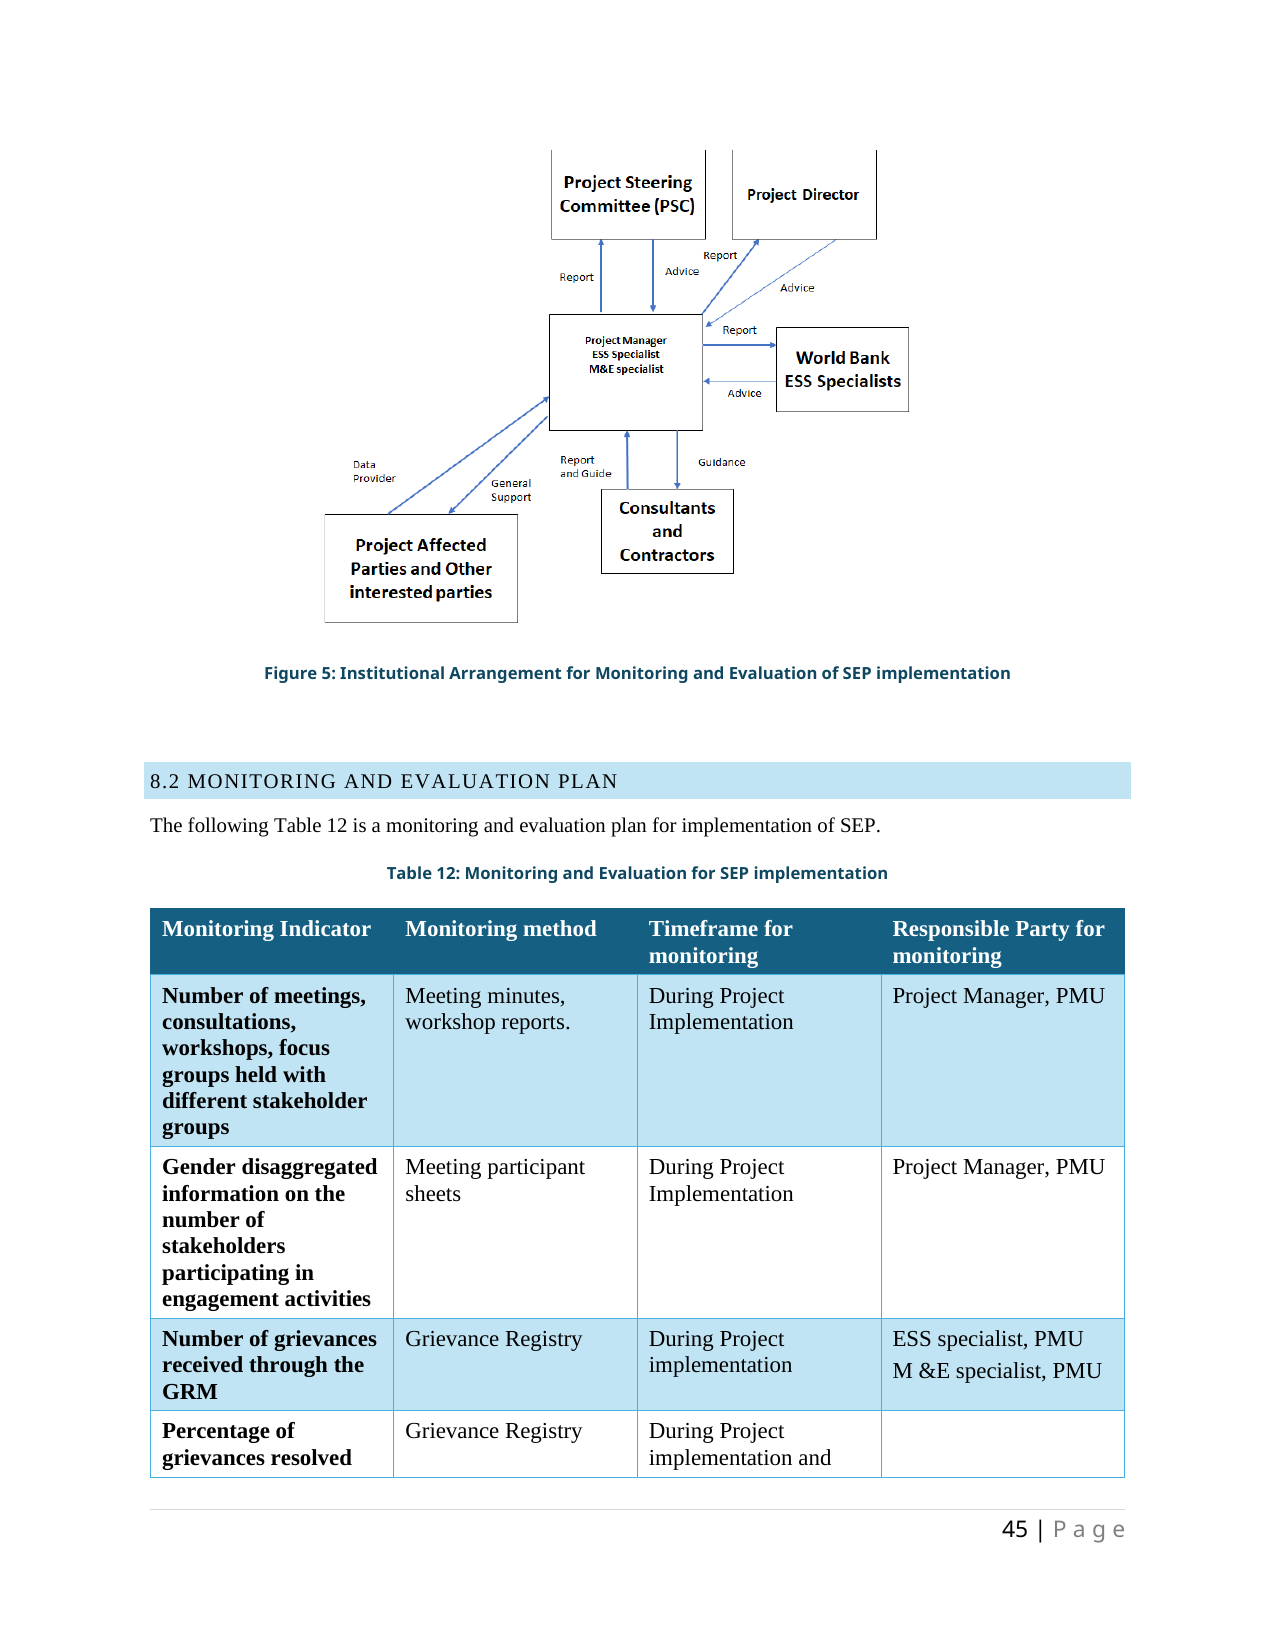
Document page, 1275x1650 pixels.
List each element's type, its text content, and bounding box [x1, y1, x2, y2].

table_cell Grievance Registry [394, 1319, 637, 1410]
table_cell During Project implementation [638, 1319, 881, 1410]
text Table 12: Monitoring and Evaluation for SEP implementation [150, 861, 1125, 884]
table_cell Number of grievances received through the GRM [151, 1319, 393, 1410]
table_header Monitoring method [394, 909, 637, 974]
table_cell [638, 1411, 881, 1477]
subtitle 8.2 Monitoring and Evaluation Plan [150, 769, 1125, 793]
table_cell Number of meetings, consultations, workshops, focus groups held with different stakeholder groups [151, 975, 393, 1146]
table_cell During Project Implementation [638, 975, 881, 1146]
table_cell ESS specialist, PMU M &E specialist, PMU [882, 1319, 1124, 1410]
table_cell Meeting minutes, workshop reports. [394, 975, 637, 1146]
table_header Responsible Party for monitoring [882, 909, 1124, 974]
table_cell Meeting participant sheets [394, 1147, 637, 1318]
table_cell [151, 1411, 393, 1477]
table_header Monitoring Indicator [151, 909, 393, 974]
table_cell Project Manager, PMU [882, 1147, 1124, 1318]
table_cell Gender disaggregated information on the number of stakeholders participating in engagement activities [151, 1147, 393, 1318]
table_cell During Project Implementation [638, 1147, 881, 1318]
text The following Table 12 is a monitoring and evaluation plan for implementation of SEP. [150, 813, 1125, 837]
picture [324, 150, 913, 623]
table_cell Project Manager, PMU [882, 975, 1124, 1146]
table_cell [882, 1411, 1124, 1477]
table_header Timeframe for monitoring [638, 909, 881, 974]
text Figure 5: Institutional Arrangement for Monitoring and Evaluation of SEP implementation [150, 662, 1125, 685]
table_cell Grievance Registry [394, 1411, 637, 1477]
